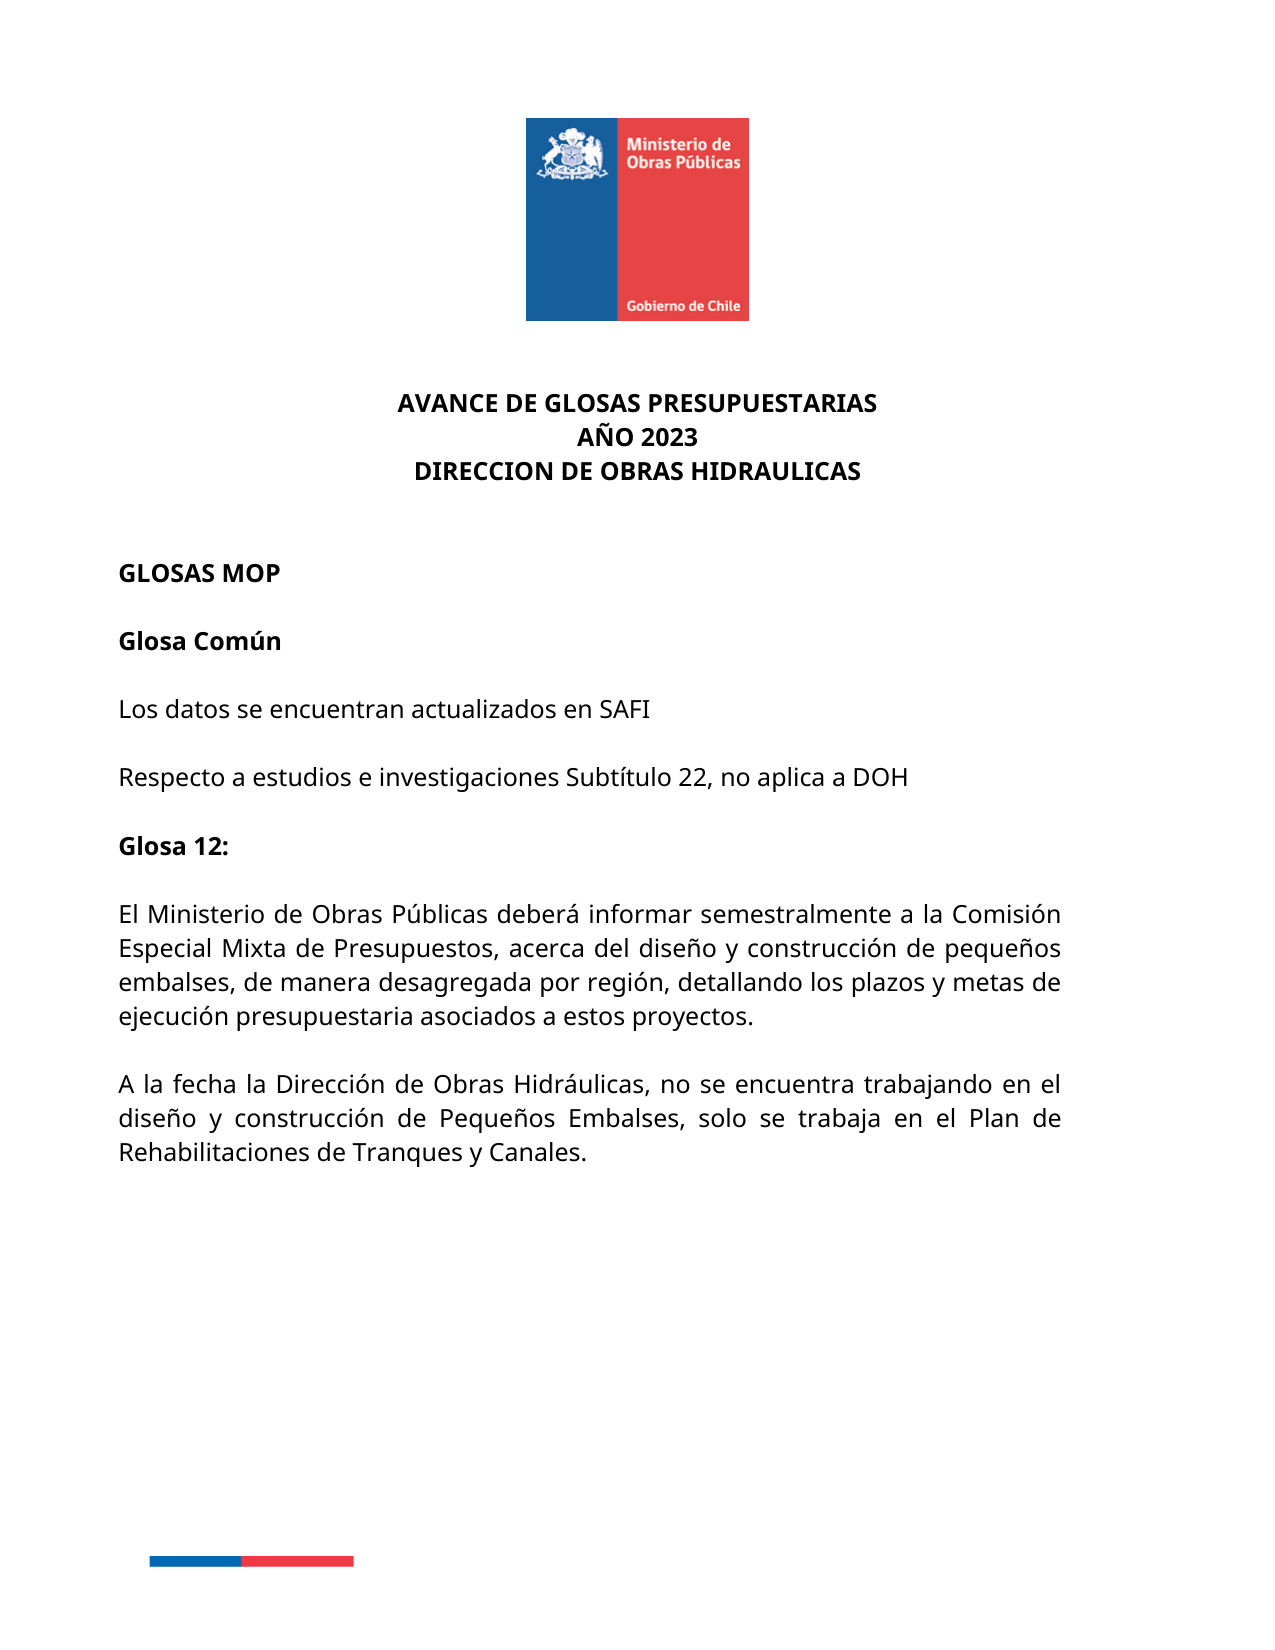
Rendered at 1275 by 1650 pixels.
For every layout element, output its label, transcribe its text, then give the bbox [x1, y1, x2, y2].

picture [149, 1556, 354, 1567]
text Los datos se encuentran actualizados en SAFI [118, 692, 1167, 726]
text Respecto a estudios e investigaciones Subtítulo 22, no aplica a DOH [118, 760, 1167, 794]
picture [526, 118, 749, 321]
text GLOSAS MOP [118, 556, 1063, 590]
text AÑO 2023 [118, 419, 1157, 453]
text Glosa Común [118, 624, 1063, 658]
text DIRECCION DE OBRAS HIDRAULICAS [118, 453, 1157, 488]
text Glosa 12: [118, 828, 1063, 862]
text A la fecha la Dirección de Obras Hidráulicas, no se encuentra trabajando en el diseño y construcción de Pequeños Embalses, solo se trabaja en el Plan de Rehabilitaciones de Tranques y Canales. [118, 1067, 1063, 1169]
text El Ministerio de Obras Públicas deberá informar semestralmente a la Comisión Especial Mixta de Presupuestos, acerca del diseño y construcción de pequeños embalses, de manera desagregada por región, detallando los plazos y metas de ejecución presupuestaria asociados a estos proyectos. [118, 896, 1063, 1033]
text AVANCE DE GLOSAS PRESUPUESTARIAS [118, 385, 1157, 419]
